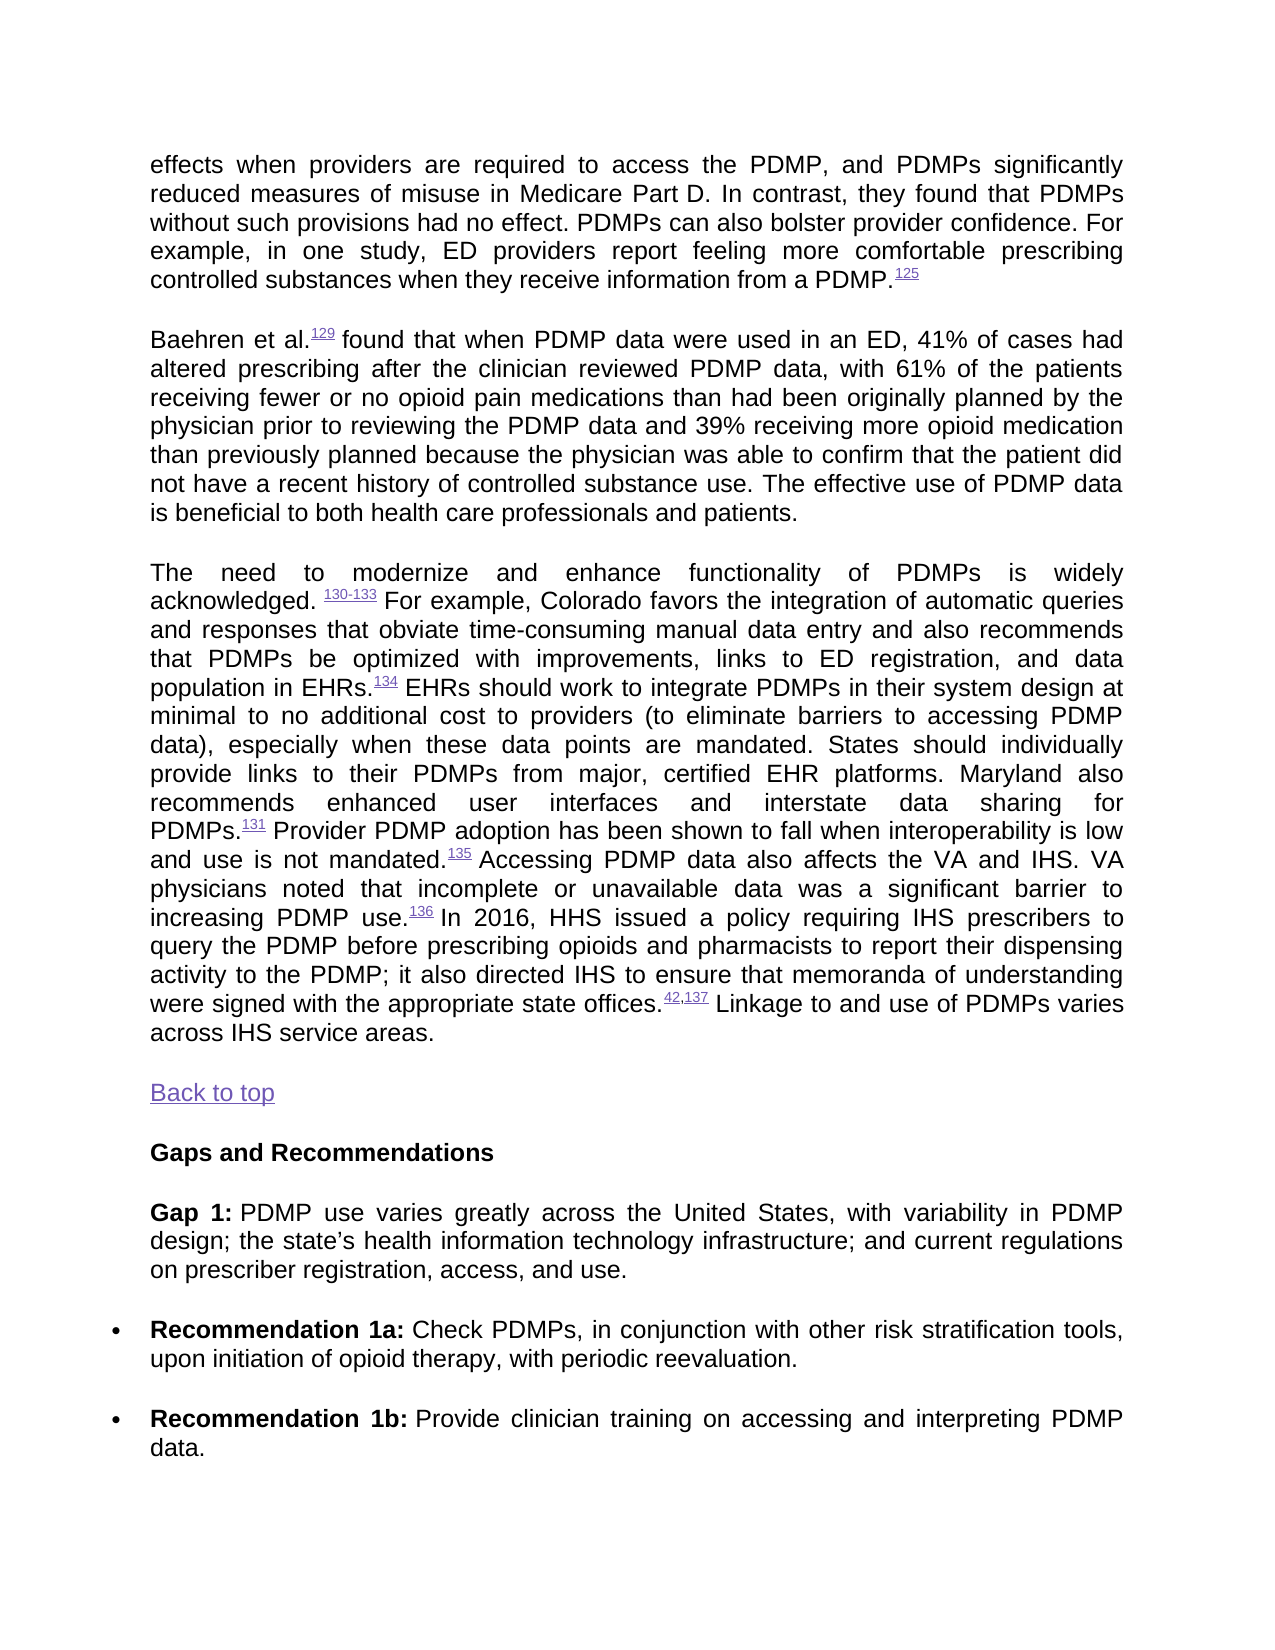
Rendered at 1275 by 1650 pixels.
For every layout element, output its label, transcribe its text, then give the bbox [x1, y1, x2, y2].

text Gap 1: PDMP use varies greatly across the United States, with variability in PDMP design; the state’s health information technology infrastructure; and current regulations on prescriber registration, access, and use. [150, 1197, 1125, 1284]
list Recommendation 1a: Check PDMPs, in conjunction with other risk stratification tools, upon initiation of opioid therapy, with periodic reevaluation. [112, 1315, 1125, 1372]
text Gaps and Recommendations [150, 1137, 1125, 1166]
text Back to top [150, 1077, 1125, 1106]
text Baehren et al.129 found that when PDMP data were used in an ED, 41% of cases had altered prescribing after the clinician reviewed PDMP data, with 61% of the patients receiving fewer or no opioid pain medications than had been originally planned by the physician prior to reviewing the PDMP data and 39% receiving more opioid medication than previously planned because the physician was able to confirm that the patient did not have a recent history of controlled substance use. The effective use of PDMP data is beneficial to both health care professionals and patients. [150, 325, 1125, 526]
list Recommendation 1b: Provide clinician training on accessing and interpreting PDMP data. [112, 1404, 1125, 1461]
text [150, 150, 1125, 294]
text The need to modernize and enhance functionality of PDMPs is widely acknowledged. 130-133 For example, Colorado favors the integration of automatic queries and responses that obviate time-consuming manual data entry and also recommends that PDMPs be optimized with improvements, links to ED registration, and data population in EHRs.134 EHRs should work to integrate PDMPs in their system design at minimal to no additional cost to providers (to eliminate barriers to accessing PDMP data), especially when these data points are mandated. States should individually provide links to their PDMPs from major, certified EHR platforms. Maryland also recommends enhanced user interfaces and interstate data sharing for PDMPs.131 Provider PDMP adoption has been shown to fall when interoperability is low and use is not mandated.135 Accessing PDMP data also affects the VA and IHS. VA physicians noted that incomplete or unavailable data was a significant barrier to increasing PDMP use.136 In 2016, HHS issued a policy requiring IHS prescribers to query the PDMP before prescribing opioids and pharmacists to report their dispensing activity to the PDMP; it also directed IHS to ensure that memoranda of understanding were signed with the appropriate state offices.42,137 Linkage to and use of PDMPs varies across IHS service areas. [150, 557, 1125, 1046]
